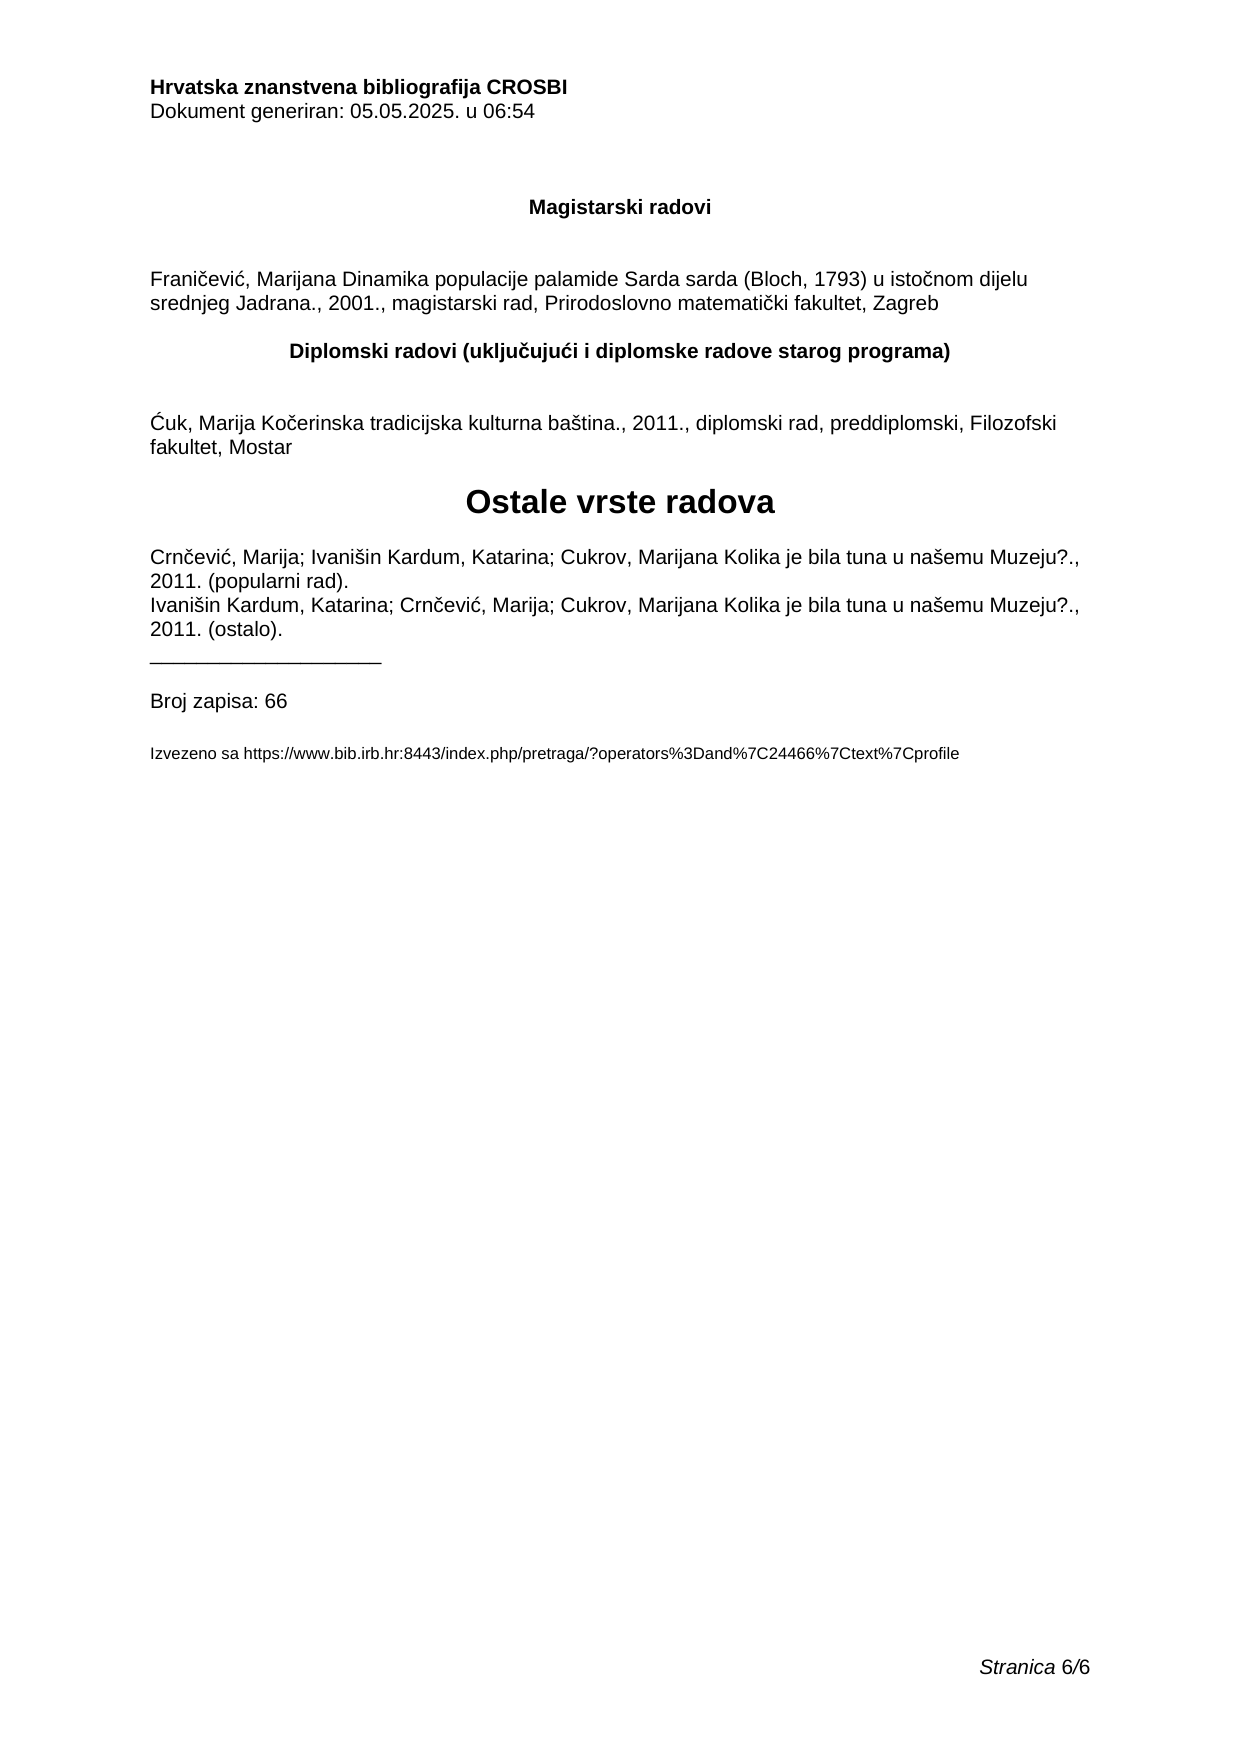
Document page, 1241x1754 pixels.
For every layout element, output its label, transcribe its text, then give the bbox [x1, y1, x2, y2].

text Crnčević, Marija; Ivanišin Kardum, Katarina; Cukrov, Marijana [150, 545, 1090, 593]
subtitle Ostale vrste radova [150, 482, 1090, 521]
text Ćuk, Marija [150, 411, 1090, 458]
text Izvezeno sa https://www.bib.irb.hr:8443/index.php/pretraga/?operators%3Dand%7C24466%7Ctext%7Cprofile [150, 744, 1090, 763]
text Franičević, Marijana [150, 267, 1090, 315]
text Ivanišin Kardum, Katarina; Crnčević, Marija; Cukrov, Marijana [150, 593, 1090, 641]
text ____________________ [150, 641, 1090, 665]
subtitle Magistarski radovi [150, 195, 1090, 219]
text Broj zapisa: 66 [150, 689, 1090, 713]
subtitle Diplomski radovi (uključujući i diplomske radove starog programa) [150, 339, 1090, 363]
